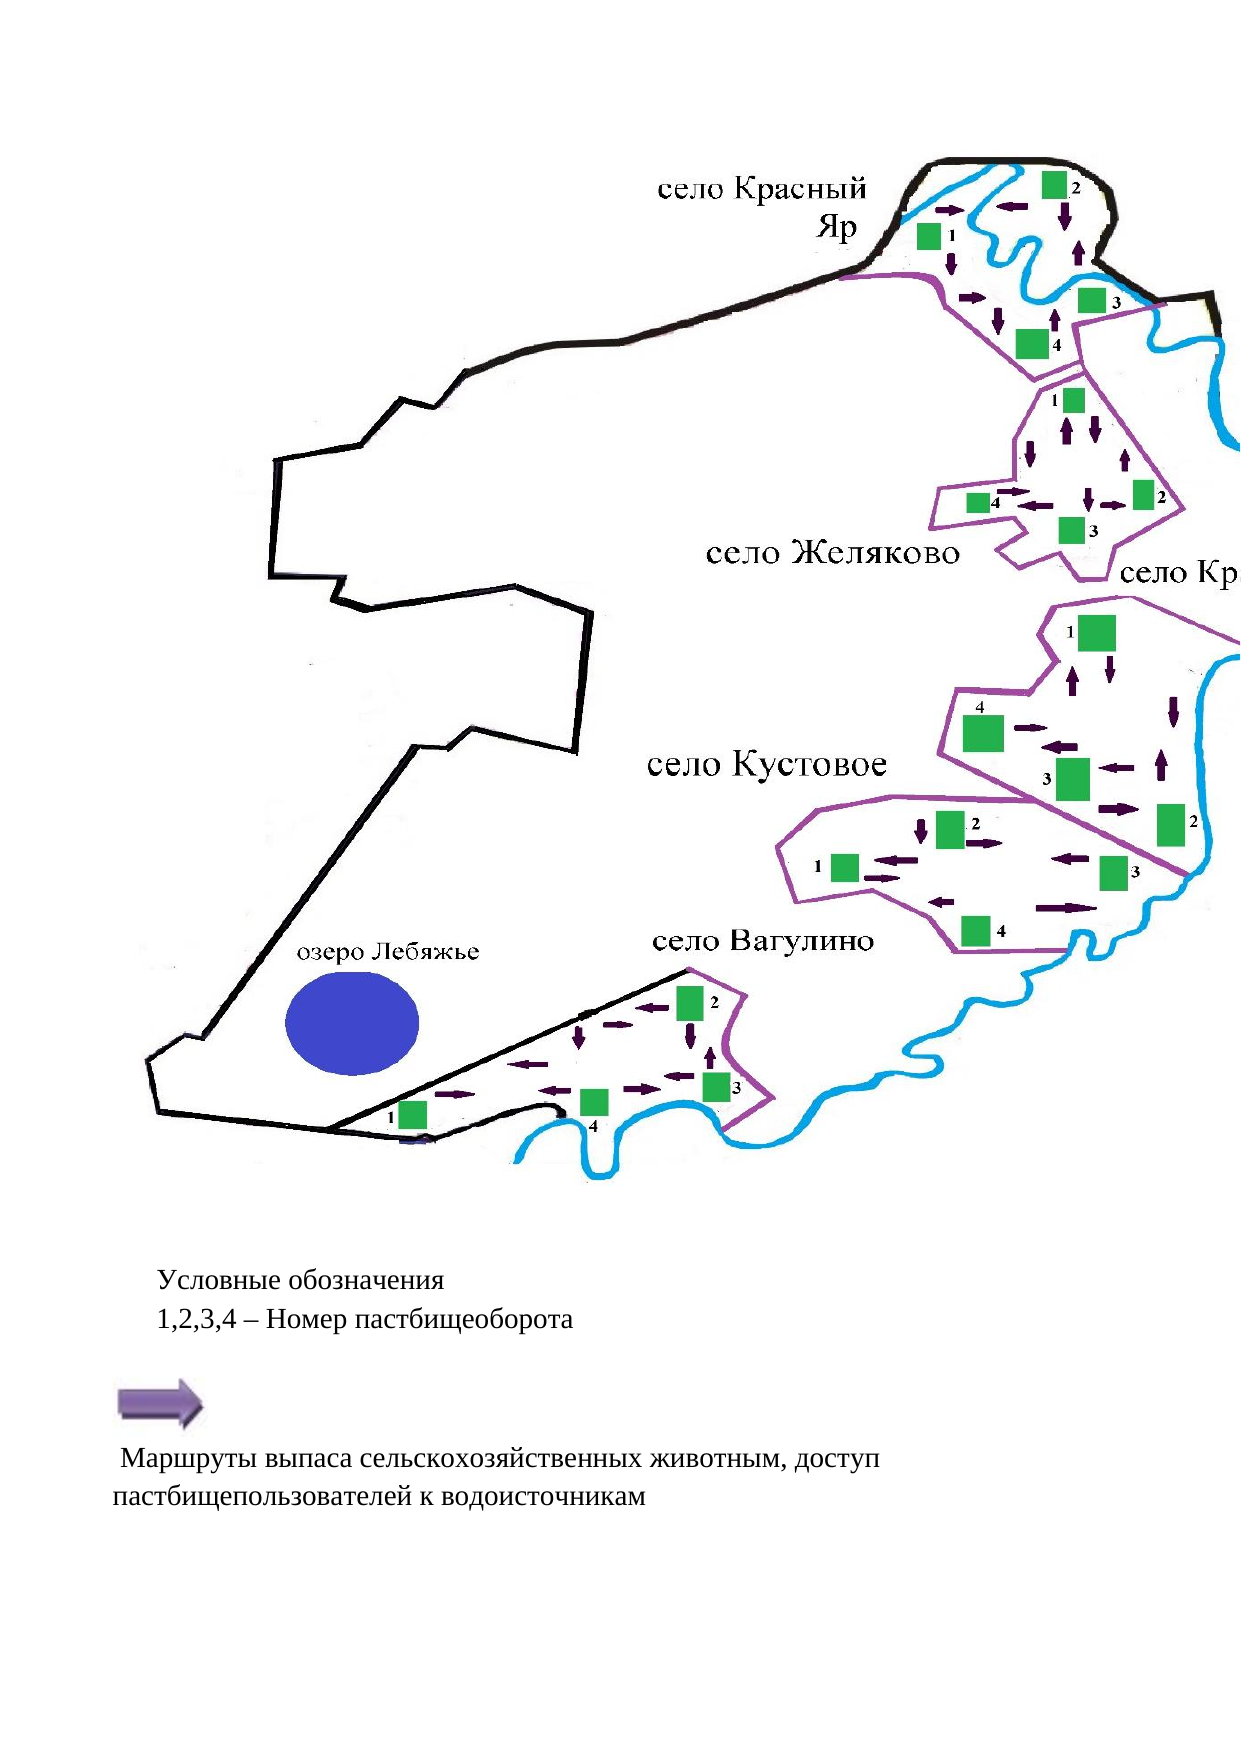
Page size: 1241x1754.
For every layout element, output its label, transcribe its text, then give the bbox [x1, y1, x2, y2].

text Маршруты выпаса сельскохозяйственных животным, доступ пастбищепользователей к водоисточникам [112, 1440, 1128, 1542]
picture [112, 150, 1241, 1198]
text Условные обозначения [112, 1262, 1128, 1296]
picture [112, 1377, 209, 1437]
text 1,2,3,4 – Номер пастбищеоборота [112, 1301, 1128, 1334]
